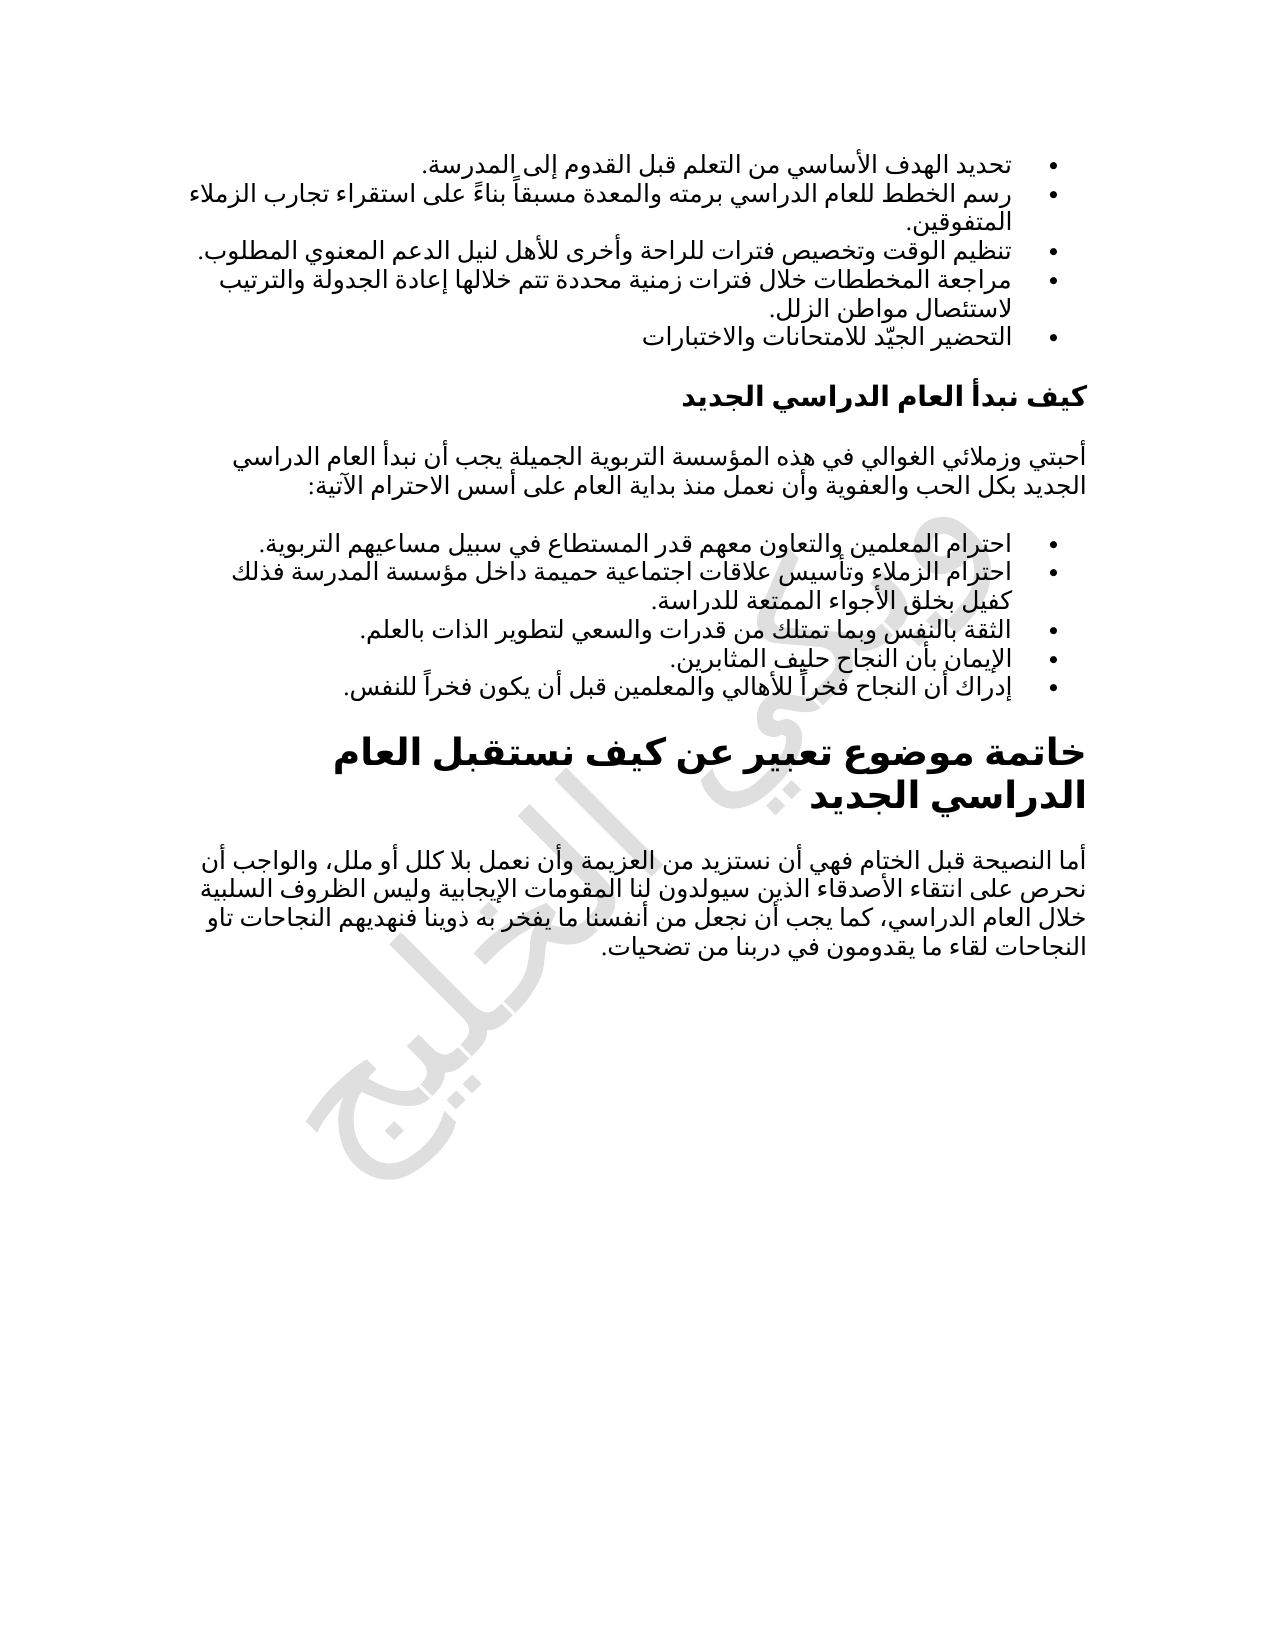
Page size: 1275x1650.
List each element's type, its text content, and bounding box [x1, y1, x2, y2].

text أما النصيحة قبل الختام فهي أن نستزيد من العزيمة وأن نعمل بلا كلل أو ملل، والواجب أن نحرص على انتقاء الأصدقاء الذين سيولدون لنا المقومات الإيجابية وليس الظروف السلبية خلال العام الدراسي، كما يجب أن نجعل من أنفسنا ما يفخر به ذوينا فنهديهم النجاحات تاو النجاحات لقاء ما يقدومون في دربنا من تضحيات. [187, 846, 1087, 961]
text أحبتي وزملائي الغوالي في هذه المؤسسة التربوية الجميلة يجب أن نبدأ العام الدراسي الجديد بكل الحب والعفوية وأن نعمل منذ بداية العام على أسس الاحترام الآتية: [187, 442, 1087, 499]
text كيف نبدأ العام الدراسي الجديد [187, 380, 1087, 413]
list احترام المعلمين والتعاون معهم قدر المستطاع في سبيل مساعيهم التربوية. [187, 529, 1050, 557]
list مراجعة المخططات خلال فترات زمنية محددة تتم خلالها إعادة الجدولة والترتيب لاستئصال مواطن الزلل. [187, 265, 1050, 322]
list إدراك أن النجاح فخراً للأهالي والمعلمين قبل أن يكون فخراً للنفس. [187, 672, 1050, 701]
list تنظيم الوقت وتخصيص فترات للراحة وأخرى للأهل لنيل الدعم المعنوي المطلوب. [187, 236, 1050, 265]
list الثقة بالنفس وبما تمتلك من قدرات والسعي لتطوير الذات بالعلم. [187, 615, 1050, 644]
list رسم الخطط للعام الدراسي برمته والمعدة مسبقاً بناءً على استقراء تجارب الزملاء المتفوقين. [187, 179, 1050, 236]
list الإيمان بأن النجاح حليف المثابرين. [187, 644, 1050, 672]
list احترام الزملاء وتأسيس علاقات اجتماعية حميمة داخل مؤسسة المدرسة فذلك كفيل بخلق الأجواء الممتعة للدراسة. [187, 557, 1050, 615]
list تحديد الهدف الأساسي من التعلم قبل القدوم إلى المدرسة. [187, 150, 1050, 179]
text خاتمة موضوع تعبير عن كيف نستقبل العام الدراسي الجديد [187, 730, 1087, 817]
list التحضير الجيّد للامتحانات والاختبارات [187, 322, 1050, 351]
